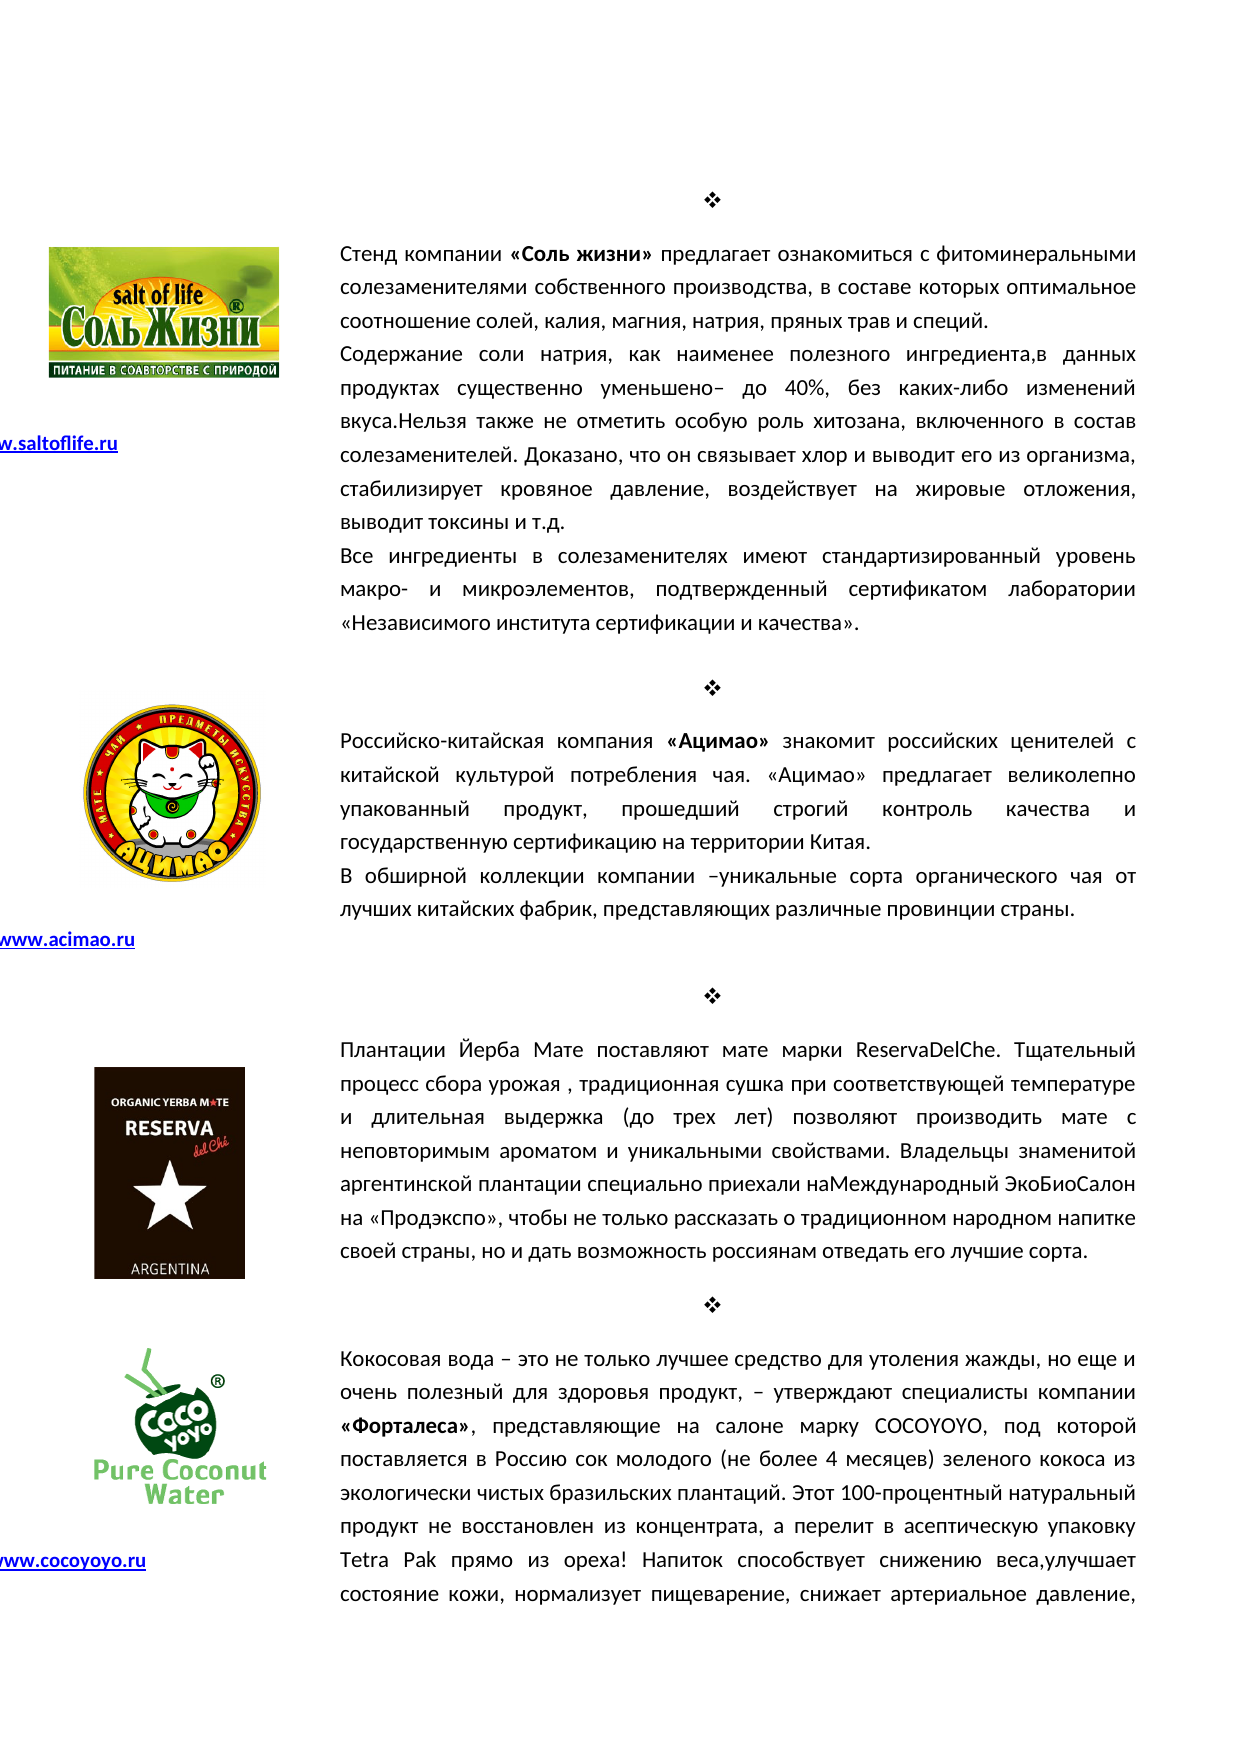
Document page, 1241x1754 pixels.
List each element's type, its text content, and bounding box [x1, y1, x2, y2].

picture [78, 690, 267, 888]
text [340, 1344, 1137, 1607]
list В обширной коллекции компании –уникальные сорта органического чая от лучших китайских фабрик, представляющих различные провинции страны. [340, 861, 1137, 922]
picture [94, 1348, 267, 1504]
text Российско-китайская компания «Ацимао» знакомит российских ценителей с китайской культурой потребления чая. «Ацимао» предлагает великолепно упакованный продукт, прошедший строгий контроль качества и государственную сертификацию на территории Китая. [340, 727, 1137, 855]
text Содержание соли натрия, как наименее полезного ингредиента,в данных продуктах существенно уменьшено– до 40%, без каких-либо изменений вкуса.Нельзя также не отметить особую роль хитозана, включенного в состав солезаменителей. Доказано, что он связывает хлор и выводит его из организма, стабилизирует кровяное давление, воздействует на жировые отложения, выводит токсины и т.д. [340, 339, 1137, 535]
text Стенд компании «Соль жизни» предлагает ознакомиться с фитоминеральными солезаменителями собственного производства, в составе которых оптимальное соотношение солей, калия, магния, натрия, пряных трав и специй. [340, 239, 1137, 334]
picture [48, 246, 280, 378]
picture [94, 1067, 245, 1279]
text Плантации Йерба Мате поставляют мате марки ReservaDelChe. Тщательный процесс сбора урожая , традиционная сушка при соответствующей температуре и длительная выдержка (до трех лет) позволяют производить мате с неповторимым ароматом и уникальными свойствами. Владельцы знаменитой аргентинской плантации специально приехали наМеждународный ЭкоБиоСалон на «Продэкспо», чтобы не только рассказать о традиционном народном напитке своей страны, но и дать возможность россиянам отведать его лучшие сорта. [340, 1035, 1137, 1264]
text Все ингредиенты в солезаменителях имеют стандартизированный уровень макро- и микроэлементов, подтвержденный сертификатом лаборатории «Независимого института сертификации и качества». [340, 541, 1137, 636]
